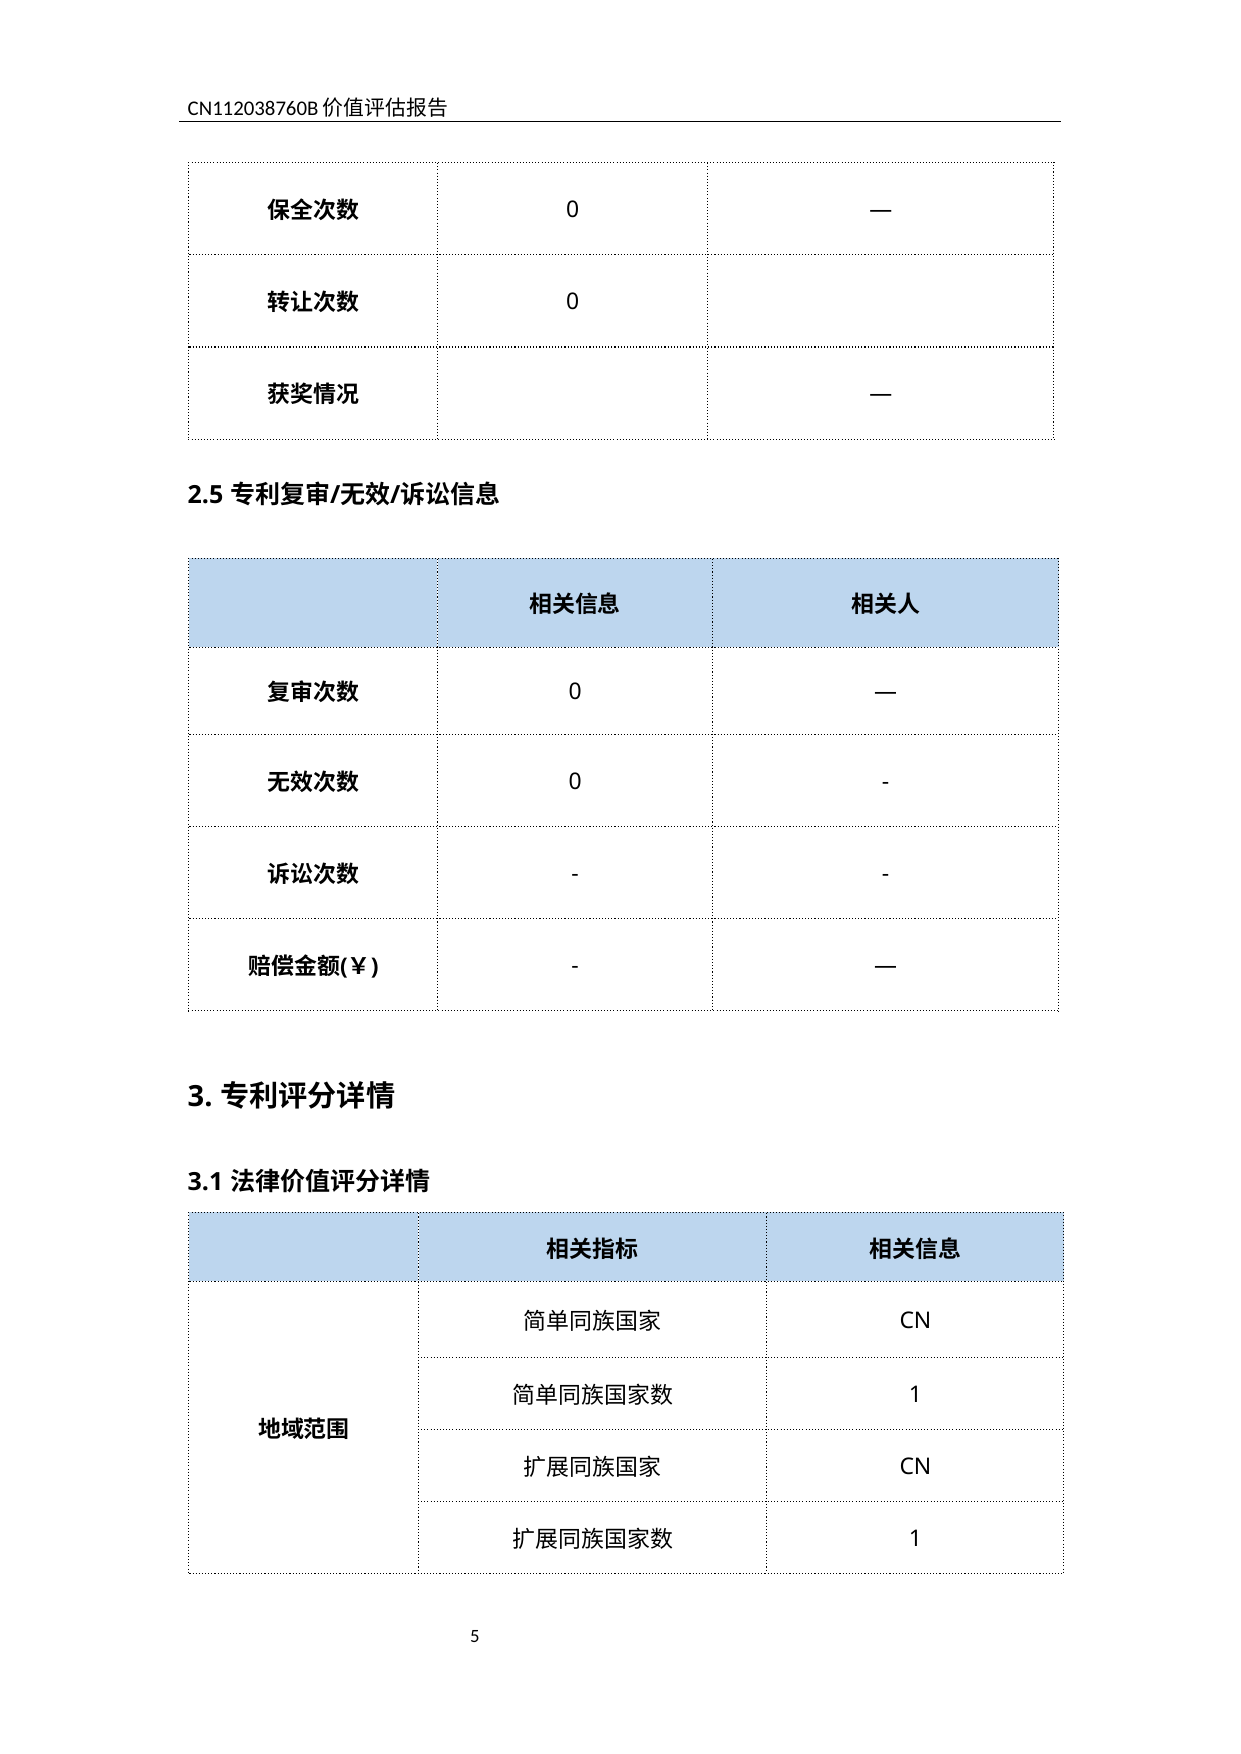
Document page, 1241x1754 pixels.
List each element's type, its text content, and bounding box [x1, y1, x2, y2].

table_header 相关人 [712, 558, 1059, 647]
table_cell 0 [438, 162, 707, 254]
subtitle 专利复审/无效/诉讼信息 [187, 460, 1053, 525]
table_cell - [712, 734, 1059, 826]
table_cell 扩展同族国家数 [419, 1501, 766, 1572]
table_cell - [438, 826, 712, 918]
table_cell 转让次数 [189, 254, 437, 346]
table_cell 简单同族国家 [419, 1281, 766, 1357]
table_cell 简单同族国家数 [419, 1357, 766, 1429]
table_header 相关信息 [766, 1212, 1064, 1281]
table_header 相关信息 [438, 558, 712, 647]
table_cell 0 [438, 734, 712, 826]
table_cell 诉讼次数 [189, 826, 437, 918]
table_cell — [712, 647, 1059, 734]
subtitle 专利评分详情 [187, 1061, 1053, 1126]
table_cell - [712, 826, 1059, 918]
subtitle 法律价值评分详情 [187, 1147, 1053, 1212]
table_cell 0 [438, 254, 707, 346]
table_cell 获奖情况 [189, 346, 437, 438]
table_cell 复审次数 [189, 647, 437, 734]
table_cell 地域范围 [189, 1281, 418, 1572]
table_cell — [707, 162, 1054, 254]
table_header [189, 558, 437, 647]
table_cell CN [766, 1429, 1064, 1501]
table_cell [707, 254, 1054, 346]
table_cell [438, 346, 707, 438]
table_cell — [712, 918, 1059, 1010]
table_cell CN [766, 1281, 1064, 1357]
table_cell — [707, 346, 1054, 438]
table_cell 1 [766, 1357, 1064, 1429]
table_cell 保全次数 [189, 162, 437, 254]
table_header [189, 1212, 418, 1281]
table_cell 0 [438, 647, 712, 734]
table_cell 扩展同族国家 [419, 1429, 766, 1501]
table_cell - [438, 918, 712, 1010]
table_cell 1 [766, 1501, 1064, 1572]
table_header 相关指标 [419, 1212, 766, 1281]
table_cell 赔偿金额(￥) [189, 918, 437, 1010]
table_cell 无效次数 [189, 734, 437, 826]
